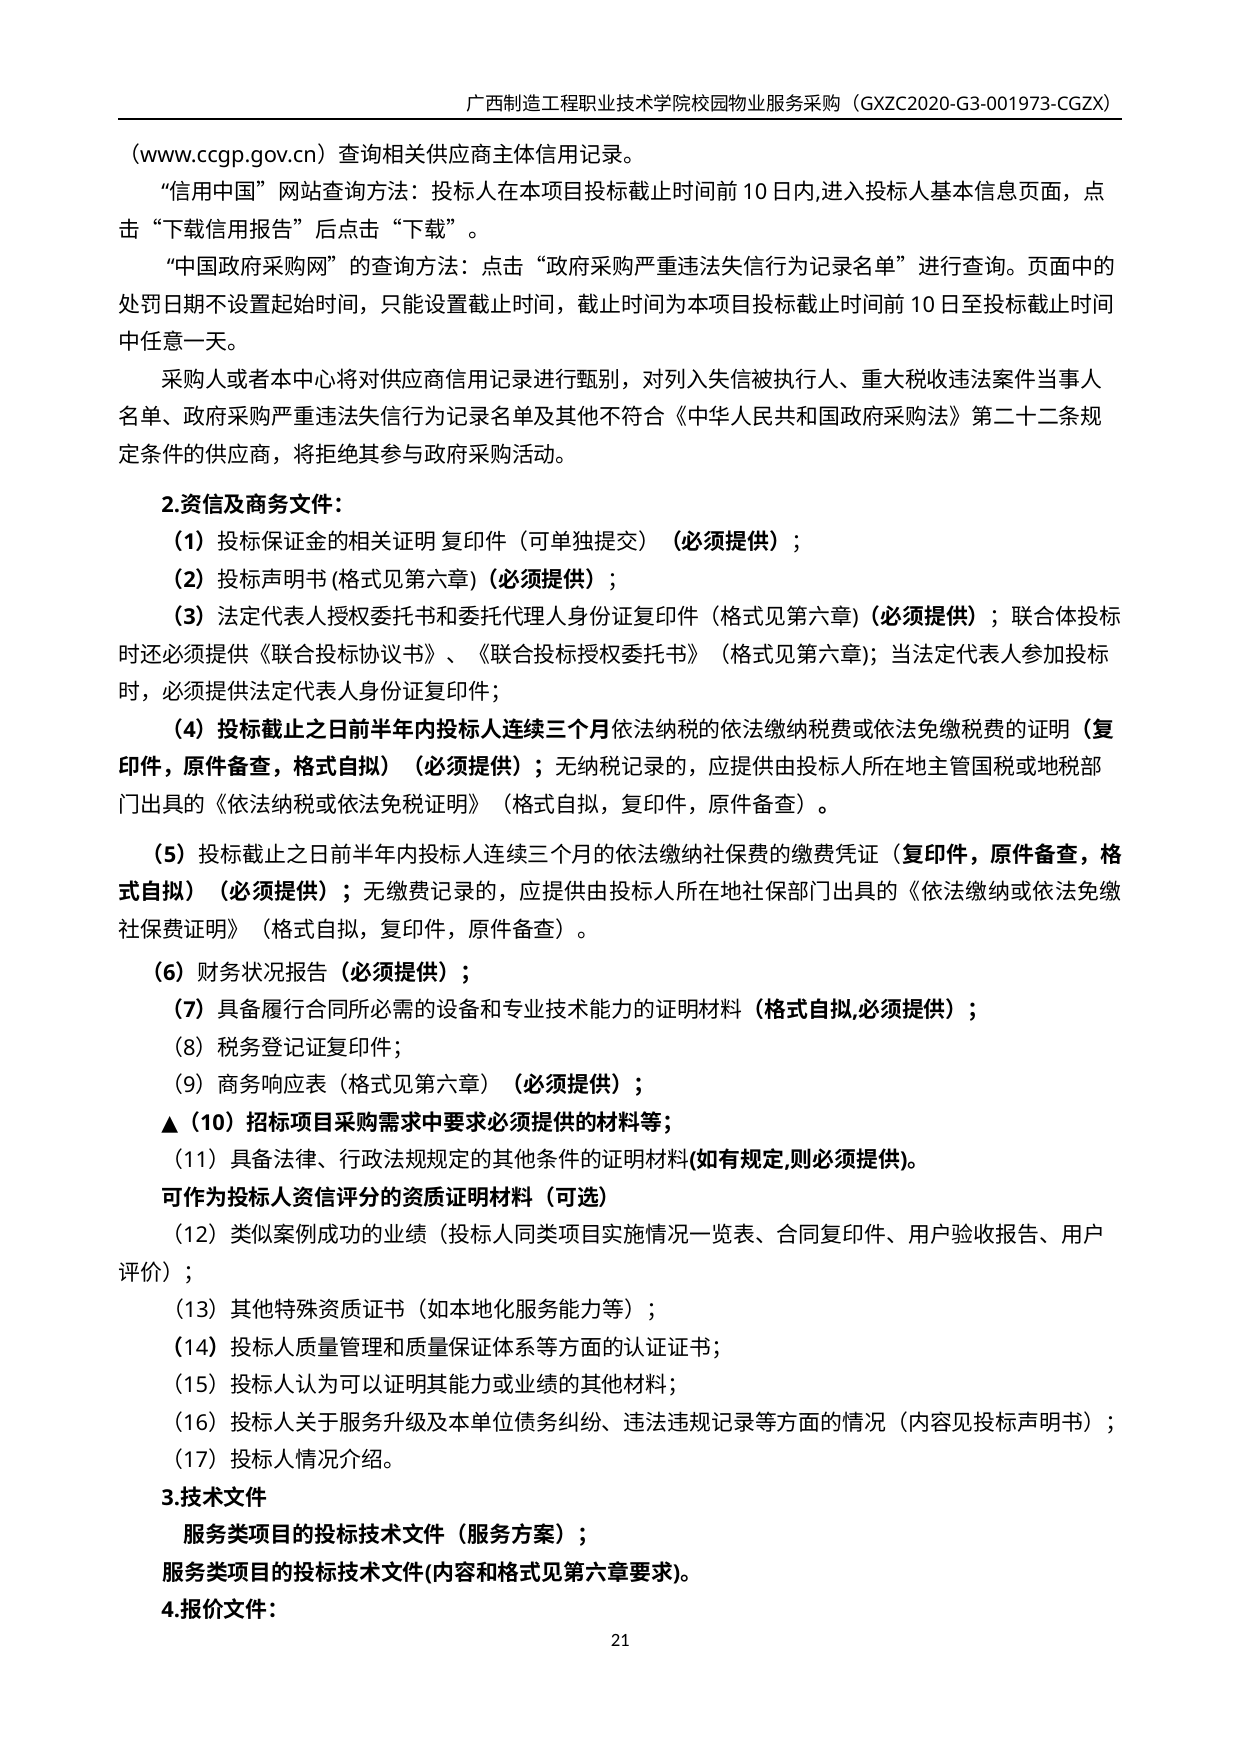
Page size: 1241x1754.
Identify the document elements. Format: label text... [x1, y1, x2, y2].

text （7）具备履行合同所必需的设备和专业技术能力的证明材料（格式自拟,必须提供）； [118, 987, 1122, 1025]
text 采购人或者本中心将对供应商信用记录进行甄别，对列入失信被执行人、重大税收违法案件当事人名单、政府采购严重违法失信行为记录名单及其他不符合《中华人民共和国政府采购法》第二十二条规定条件的供应商，将拒绝其参与政府采购活动。 [118, 357, 1122, 470]
text （5）投标截止之日前半年内投标人连续三个月的依法缴纳社保费的缴费凭证（复印件，原件备查，格式自拟）（必须提供）；无缴费记录的，应提供由投标人所在地社保部门出具的《依法缴纳或依法免缴社保费证明》（格式自拟，复印件，原件备查）。 [118, 832, 1122, 945]
text 可作为投标人资信评分的资质证明材料（可选） [118, 1175, 1122, 1212]
text （17）投标人情况介绍。 [118, 1437, 1122, 1475]
text （9）商务响应表（格式见第六章）（必须提供）； [118, 1062, 1122, 1100]
text 4.报价文件： [118, 1587, 1122, 1625]
text “中国政府采购网”的查询方法：点击“政府采购严重违法失信行为记录名单”进行查询。页面中的处罚日期不设置起始时间，只能设置截止时间，截止时间为本项目投标截止时间前10日至投标截止时间中任意一天。 [118, 245, 1122, 357]
text （12）类似案例成功的业绩（投标人同类项目实施情况一览表、合同复印件、用户验收报告、用户评价）； [118, 1212, 1122, 1287]
text （2）投标声明书 (格式见第六章)（必须提供）； [118, 557, 1122, 595]
text （4）投标截止之日前半年内投标人连续三个月依法纳税的依法缴纳税费或依法免缴税费的证明（复印件，原件备查，格式自拟）（必须提供）；无纳税记录的，应提供由投标人所在地主管国税或地税部门出具的《依法纳税或依法免税证明》（格式自拟，复印件，原件备查）。 [118, 707, 1122, 820]
text 2.资信及商务文件： [118, 482, 1122, 520]
text （8）税务登记证复印件； [118, 1025, 1122, 1062]
text （16）投标人关于服务升级及本单位债务纠纷、违法违规记录等方面的情况（内容见投标声明书）； [118, 1400, 1122, 1437]
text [118, 132, 1122, 170]
text （15）投标人认为可以证明其能力或业绩的其他材料； [118, 1362, 1122, 1400]
text （14）投标人质量管理和质量保证体系等方面的认证证书； [118, 1325, 1122, 1362]
text （6）财务状况报告（必须提供）； [118, 950, 1122, 987]
text （1）投标保证金的相关证明 复印件（可单独提交）（必须提供）； [118, 520, 1122, 557]
text 服务类项目的投标技术文件（服务方案）； [118, 1512, 1122, 1550]
text （13）其他特殊资质证书（如本地化服务能力等）； [118, 1287, 1122, 1325]
text 3.技术文件 [118, 1475, 1122, 1512]
text （3）法定代表人授权委托书和委托代理人身份证复印件（格式见第六章)（必须提供）；联合体投标时还必须提供《联合投标协议书》、《联合投标授权委托书》（格式见第六章)；当法定代表人参加投标时，必须提供法定代表人身份证复印件； [118, 595, 1122, 707]
text （11）具备法律、行政法规规定的其他条件的证明材料(如有规定,则必须提供)。 [118, 1137, 1122, 1175]
text “信用中国”网站查询方法：投标人在本项目投标截止时间前10日内,进入投标人基本信息页面，点击“下载信用报告”后点击“下载”。 [118, 170, 1122, 245]
text 服务类项目的投标技术文件(内容和格式见第六章要求)。 [118, 1550, 1122, 1587]
text ▲（10）招标项目采购需求中要求必须提供的材料等； [118, 1100, 1122, 1137]
